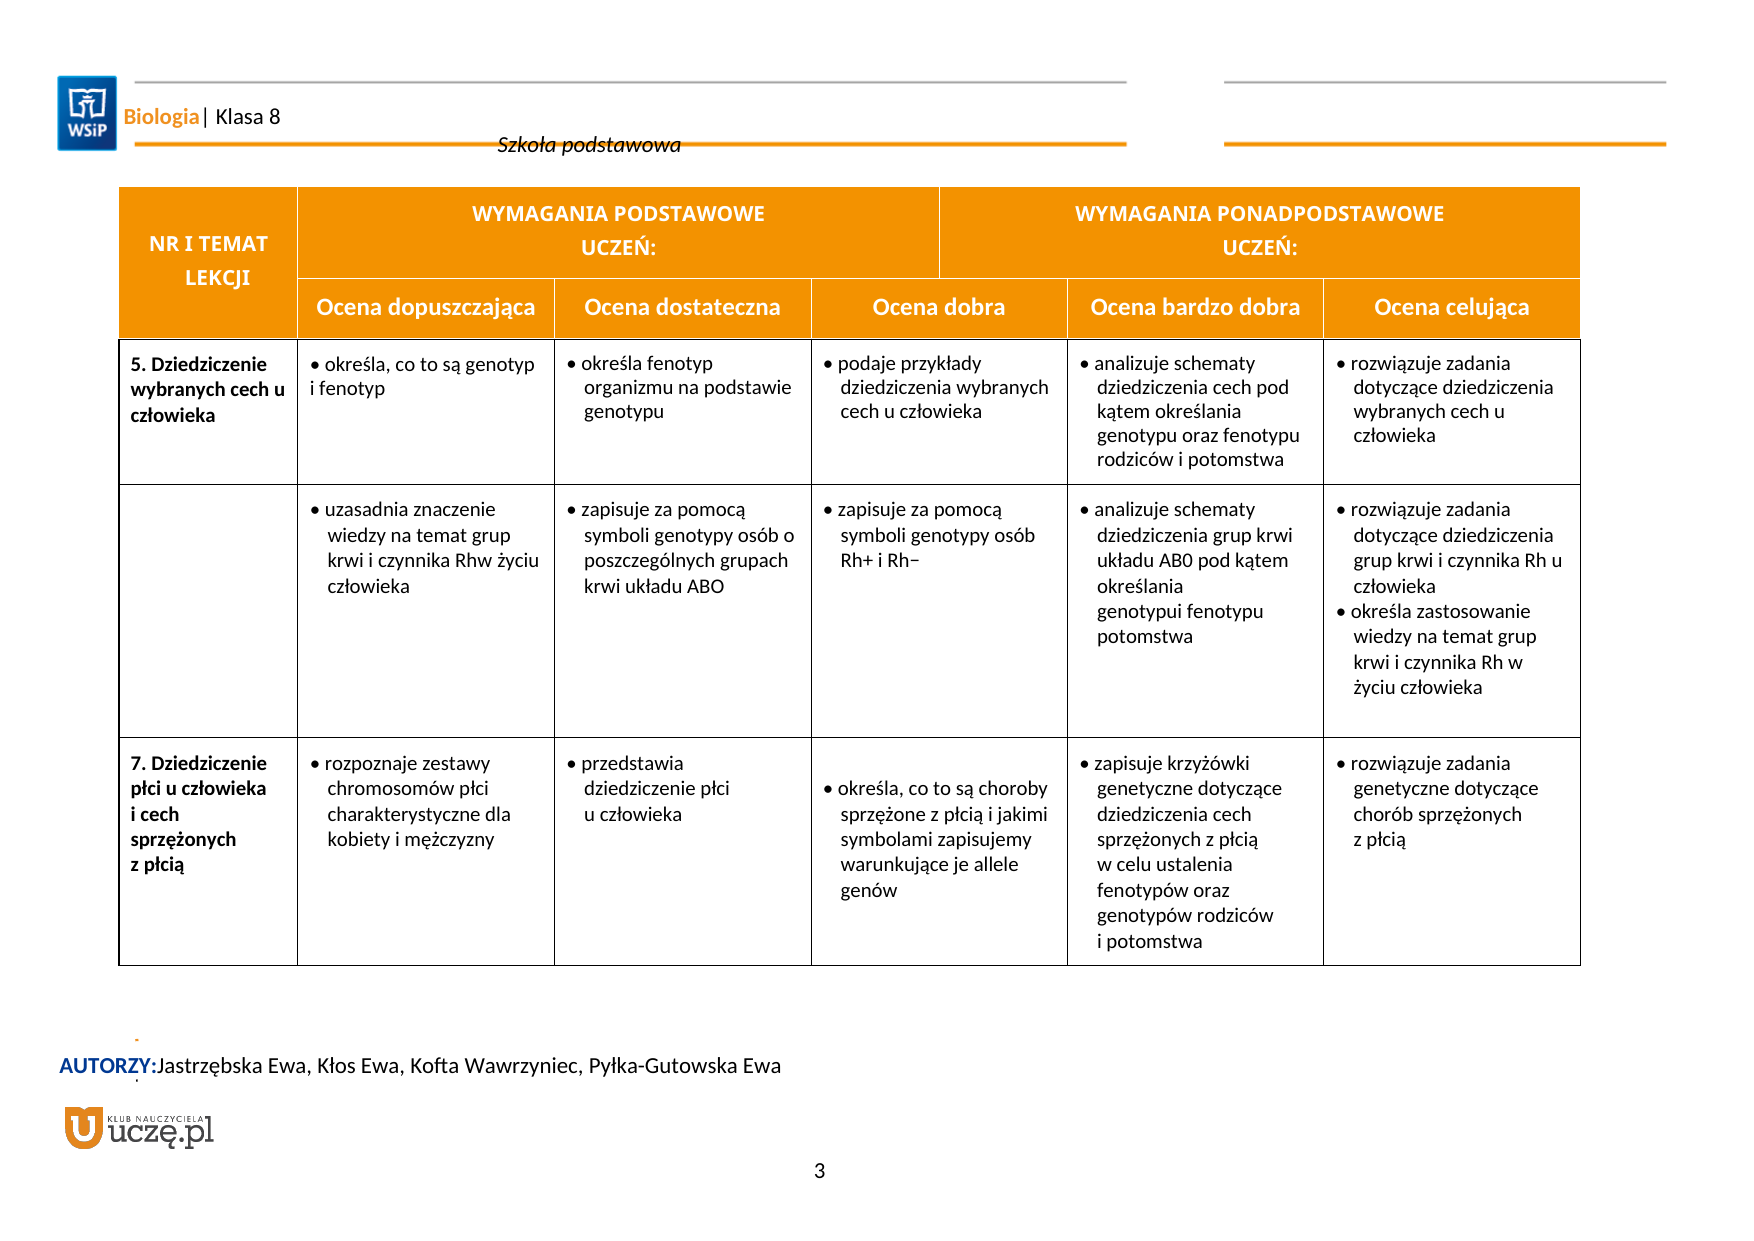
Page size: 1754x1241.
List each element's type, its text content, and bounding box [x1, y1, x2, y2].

picture [0, 18, 1667, 175]
table_cell 7. Dziedziczenie płci u człowieka i cech sprzężonych z płcią [120, 738, 297, 965]
table_cell Ocena dobra [812, 279, 1067, 338]
table_cell • rozwiązuje zadania dotyczące dziedziczenia grup krwi i czynnika Rh u człowieka • określa zastosowanie wiedzy na temat grup krwi i czynnika Rh w życiu człowieka [1324, 485, 1580, 737]
table_cell • analizuje schematy dziedziczenia grup krwi układu AB0 pod kątem określania genotypui fenotypu potomstwa [1068, 485, 1323, 737]
table_cell Ocena dostateczna [555, 279, 811, 338]
table_cell • określa, co to są genotyp i fenotyp [298, 340, 554, 484]
table_cell • rozwiązuje zadania genetyczne dotyczące chorób sprzężonych z płcią [1324, 738, 1580, 965]
table_cell [120, 485, 297, 737]
table_cell 5. Dziedziczenie wybranych cech u człowieka [120, 340, 297, 484]
table_cell Ocena celująca [1324, 279, 1580, 338]
table_cell • określa, co to są choroby sprzężone z płcią i jakimi symbolami zapisujemy warunkujące je allele genów [812, 738, 1067, 965]
table_cell • zapisuje krzyżówki genetyczne dotyczące dziedziczenia cech sprzężonych z płcią w celu ustalenia fenotypów oraz genotypów rodziców i potomstwa [1068, 738, 1323, 965]
table_cell • określa fenotyp organizmu na podstawie genotypu [555, 340, 811, 484]
table_cell • przedstawia dziedziczenie płci u człowieka [555, 738, 811, 965]
table_header NR I TEMAT LEKCJI [119, 187, 297, 338]
table_cell • analizuje schematy dziedziczenia cech pod kątem określania genotypu oraz fenotypu rodziców i potomstwa [1068, 340, 1323, 484]
table_header WYMAGANIA PODSTAWOWE UCZEŃ: [298, 187, 939, 278]
table_cell • rozwiązuje zadania dotyczące dziedziczenia wybranych cech u człowieka [1324, 340, 1580, 484]
table_cell • zapisuje za pomocą symboli genotypy osób Rh+ i Rh− [812, 485, 1067, 737]
table_cell • zapisuje za pomocą symboli genotypy osób o poszczególnych grupach krwi układu ABO [555, 485, 811, 737]
table_cell • podaje przykłady dziedziczenia wybranych cech u człowieka [812, 340, 1067, 484]
picture [65, 1107, 226, 1149]
table_cell • uzasadnia znaczenie wiedzy na temat grup krwi i czynnika Rhw życiu człowieka [298, 485, 554, 737]
table_cell Ocena bardzo dobra [1068, 279, 1323, 338]
table_cell • rozpoznaje zestawy chromosomów płci charakterystyczne dla kobiety i mężczyzny [298, 738, 554, 965]
table_cell Ocena dopuszczająca [298, 279, 554, 338]
table_header WYMAGANIA PONADPODSTAWOWE UCZEŃ: [940, 187, 1580, 278]
